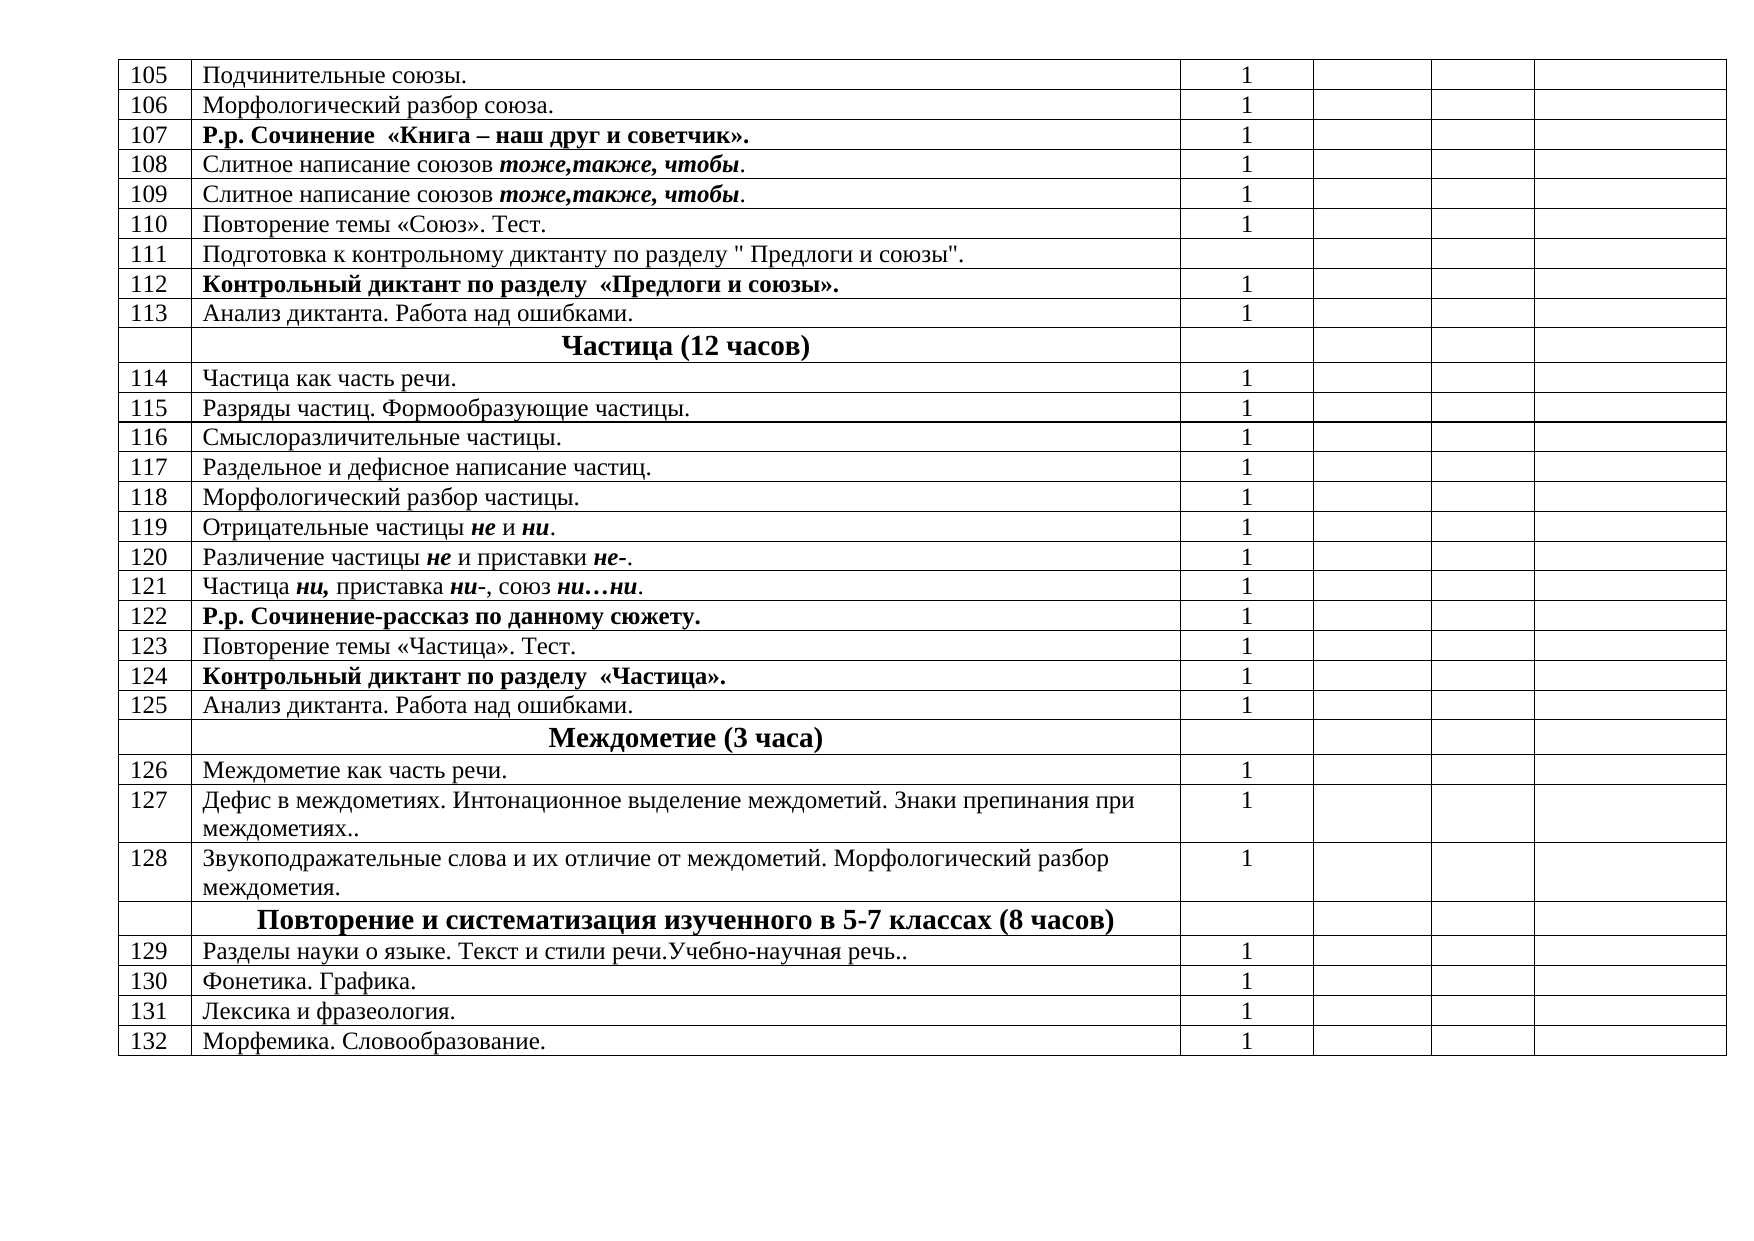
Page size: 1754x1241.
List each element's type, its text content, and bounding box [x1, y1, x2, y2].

table_cell 1 [1181, 843, 1313, 901]
table_cell [1432, 90, 1534, 119]
table_cell 119 [119, 512, 191, 541]
table_cell [1314, 239, 1431, 268]
table_cell [1181, 239, 1313, 268]
table_cell [1535, 571, 1726, 600]
table_cell [1535, 269, 1726, 297]
table_cell Подготовка к контрольному диктанту по разделу " Предлоги и союзы". [192, 239, 1180, 268]
table_cell Смыслоразличительные частицы. [192, 423, 1180, 451]
table_cell [1432, 209, 1534, 238]
table_cell [1314, 90, 1431, 119]
table_cell 129 [119, 936, 191, 965]
table_cell [1314, 661, 1431, 689]
table_cell 1 [1181, 393, 1313, 421]
table_cell [1535, 209, 1726, 238]
table_cell Частица ни, приставка ни-, союз ни…ни. [192, 571, 1180, 600]
table_cell [1535, 631, 1726, 660]
table_cell [1314, 393, 1431, 421]
table_cell [1432, 239, 1534, 268]
table_cell [1432, 120, 1534, 148]
table_cell 1 [1181, 363, 1313, 392]
table_cell [1535, 936, 1726, 965]
table_cell [1432, 542, 1534, 570]
table_cell [1314, 902, 1431, 935]
table_cell 1 [1181, 452, 1313, 481]
table_cell [1314, 120, 1431, 148]
table_cell 1 [1181, 482, 1313, 511]
table_cell 113 [119, 299, 191, 327]
table_cell [1432, 996, 1534, 1025]
table_cell 1 [1181, 90, 1313, 119]
table_cell 108 [119, 150, 191, 178]
table_cell [119, 720, 191, 754]
table_cell 1 [1181, 661, 1313, 689]
table_cell [1432, 393, 1534, 421]
table_cell [1314, 843, 1431, 901]
table_cell 1 [1181, 150, 1313, 178]
table_cell 106 [119, 90, 191, 119]
table_cell 110 [119, 209, 191, 238]
table_cell Отрицательные частицы не и ни. [192, 512, 1180, 541]
table_cell [1535, 996, 1726, 1025]
table_cell [1432, 601, 1534, 630]
table_cell 121 [119, 571, 191, 600]
table_cell [1535, 542, 1726, 570]
table_cell [1535, 90, 1726, 119]
table_cell [1535, 691, 1726, 719]
table_cell [1535, 393, 1726, 421]
table_cell [1432, 966, 1534, 995]
table_cell Раздельное и дефисное написание частиц. [192, 452, 1180, 481]
table_cell [1314, 601, 1431, 630]
table_cell Фонетика. Графика. [192, 966, 1180, 995]
table_cell [1535, 843, 1726, 901]
table_cell [1432, 423, 1534, 451]
table_cell 124 [119, 661, 191, 689]
table_cell 1 [1181, 1026, 1313, 1054]
table_cell Р.р. Сочинение «Книга – наш друг и советчик». [192, 120, 1180, 148]
table_cell [1535, 755, 1726, 784]
table_cell 1 [1181, 785, 1313, 842]
table_cell [1432, 512, 1534, 541]
table_cell [1314, 542, 1431, 570]
table_cell Слитное написание союзов тоже,также, чтобы. [192, 179, 1180, 208]
table_cell 122 [119, 601, 191, 630]
table_cell 128 [119, 843, 191, 901]
table_cell 1 [1181, 512, 1313, 541]
table_cell [1314, 150, 1431, 178]
table_cell [1432, 936, 1534, 965]
table_cell 1 [1181, 179, 1313, 208]
table_cell [1535, 785, 1726, 842]
table_cell [1535, 482, 1726, 511]
table_cell [1535, 452, 1726, 481]
table_cell 1 [1181, 299, 1313, 327]
table_cell [1432, 299, 1534, 327]
table_cell [1314, 755, 1431, 784]
table_cell 116 [119, 423, 191, 451]
table_cell [1314, 720, 1431, 754]
table_cell [1314, 328, 1431, 362]
table_cell Лексика и фразеология. [192, 996, 1180, 1025]
table_cell 107 [119, 120, 191, 148]
table_cell Р.р. Сочинение-рассказ по данному сюжету. [192, 601, 1180, 630]
table_cell Разделы науки о языке. Текст и стили речи.Учебно-научная речь.. [192, 936, 1180, 965]
table_cell 123 [119, 631, 191, 660]
table_cell [1535, 720, 1726, 754]
table_cell [1535, 363, 1726, 392]
table_cell [1432, 691, 1534, 719]
table_cell [1432, 661, 1534, 689]
table_cell 126 [119, 755, 191, 784]
table_cell Контрольный диктант по разделу «Частица». [192, 661, 1180, 689]
table_cell [1432, 60, 1534, 89]
table_cell [1432, 328, 1534, 362]
table_cell Слитное написание союзов тоже,также, чтобы. [192, 150, 1180, 178]
table_cell [1432, 150, 1534, 178]
table_cell 120 [119, 542, 191, 570]
table_cell [1535, 1026, 1726, 1054]
table_cell [1535, 239, 1726, 268]
table_cell Повторение и систематизация изученного в 5-7 классах (8 часов) [192, 902, 1180, 935]
table_cell 1 [1181, 209, 1313, 238]
table_cell Анализ диктанта. Работа над ошибками. [192, 691, 1180, 719]
table_cell [1314, 785, 1431, 842]
table_cell Разряды частиц. Формообразующие частицы. [192, 393, 1180, 421]
table_cell [1432, 631, 1534, 660]
table_cell 105 [119, 60, 191, 89]
table_cell [1535, 120, 1726, 148]
table_cell Частица (12 часов) [192, 328, 1180, 362]
table_cell 1 [1181, 936, 1313, 965]
table_cell [1314, 423, 1431, 451]
table_cell [1432, 902, 1534, 935]
table_cell 1 [1181, 755, 1313, 784]
table_cell 132 [119, 1026, 191, 1054]
table_cell 117 [119, 452, 191, 481]
table_cell 1 [1181, 631, 1313, 660]
table_cell [119, 328, 191, 362]
table_cell 1 [1181, 423, 1313, 451]
table_cell [1535, 512, 1726, 541]
table_cell 114 [119, 363, 191, 392]
table_cell 131 [119, 996, 191, 1025]
table_cell [1314, 966, 1431, 995]
table_cell Морфологический разбор частицы. [192, 482, 1180, 511]
table_cell [1535, 328, 1726, 362]
table_cell Морфемика. Словообразование. [192, 1026, 1180, 1054]
table_cell Повторение темы «Союз». Тест. [192, 209, 1180, 238]
table_cell Анализ диктанта. Работа над ошибками. [192, 299, 1180, 327]
table_cell [1535, 902, 1726, 935]
table_cell [1314, 269, 1431, 297]
table_cell [1432, 482, 1534, 511]
table_cell Частица как часть речи. [192, 363, 1180, 392]
table_cell [1432, 755, 1534, 784]
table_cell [192, 60, 1180, 89]
table_cell 109 [119, 179, 191, 208]
table_cell 118 [119, 482, 191, 511]
table_cell [1432, 179, 1534, 208]
table_cell [1535, 179, 1726, 208]
table_cell Различение частицы не и приставки не-. [192, 542, 1180, 570]
table_cell Морфологический разбор союза. [192, 90, 1180, 119]
table_cell 1 [1181, 542, 1313, 570]
table_cell [1432, 452, 1534, 481]
table_cell [1314, 60, 1431, 89]
table_cell 112 [119, 269, 191, 297]
table_cell Звукоподражательные слова и их отличие от междометий. Морфологический разбор междометия. [192, 843, 1180, 901]
table_cell [1432, 1026, 1534, 1054]
table_cell Повторение темы «Частица». Тест. [192, 631, 1180, 660]
table_cell [1314, 482, 1431, 511]
table_cell Междометие как часть речи. [192, 755, 1180, 784]
table_cell [1314, 452, 1431, 481]
table_cell [1432, 720, 1534, 754]
table_cell [1432, 363, 1534, 392]
table_cell [1535, 966, 1726, 995]
table_cell [1314, 936, 1431, 965]
table_cell [1535, 299, 1726, 327]
table_cell 1 [1181, 571, 1313, 600]
table_cell [1535, 601, 1726, 630]
table_cell [1314, 209, 1431, 238]
table_cell 130 [119, 966, 191, 995]
table_cell [1314, 363, 1431, 392]
table_cell [1181, 720, 1313, 754]
table_cell [1314, 631, 1431, 660]
table_cell [119, 902, 191, 935]
table_cell Междометие (3 часа) [192, 720, 1180, 754]
table_cell [1314, 996, 1431, 1025]
table_cell 1 [1181, 996, 1313, 1025]
table_cell 1 [1181, 601, 1313, 630]
table_cell Дефис в междометиях. Интонационное выделение междометий. Знаки препинания при междометиях.. [192, 785, 1180, 842]
table_cell 115 [119, 393, 191, 421]
table_cell [1432, 785, 1534, 842]
table_cell 1 [1181, 269, 1313, 297]
table_cell [1314, 179, 1431, 208]
table_cell [1535, 150, 1726, 178]
table_cell 125 [119, 691, 191, 719]
table_cell [1432, 843, 1534, 901]
table_cell [1314, 691, 1431, 719]
table_cell [1314, 299, 1431, 327]
table_cell Контрольный диктант по разделу «Предлоги и союзы». [192, 269, 1180, 297]
table_cell 1 [1181, 691, 1313, 719]
table_cell 1 [1181, 966, 1313, 995]
table_cell [1181, 328, 1313, 362]
table_cell 111 [119, 239, 191, 268]
table_cell [1314, 1026, 1431, 1054]
table_cell [1535, 60, 1726, 89]
table_cell 1 [1181, 120, 1313, 148]
table_cell 1 [1181, 60, 1313, 89]
table_cell [1535, 661, 1726, 689]
table_cell [1535, 423, 1726, 451]
table_cell [1181, 902, 1313, 935]
table_cell [1314, 571, 1431, 600]
table_cell 127 [119, 785, 191, 842]
table_cell [1432, 269, 1534, 297]
table_cell [1314, 512, 1431, 541]
table_cell [1432, 571, 1534, 600]
